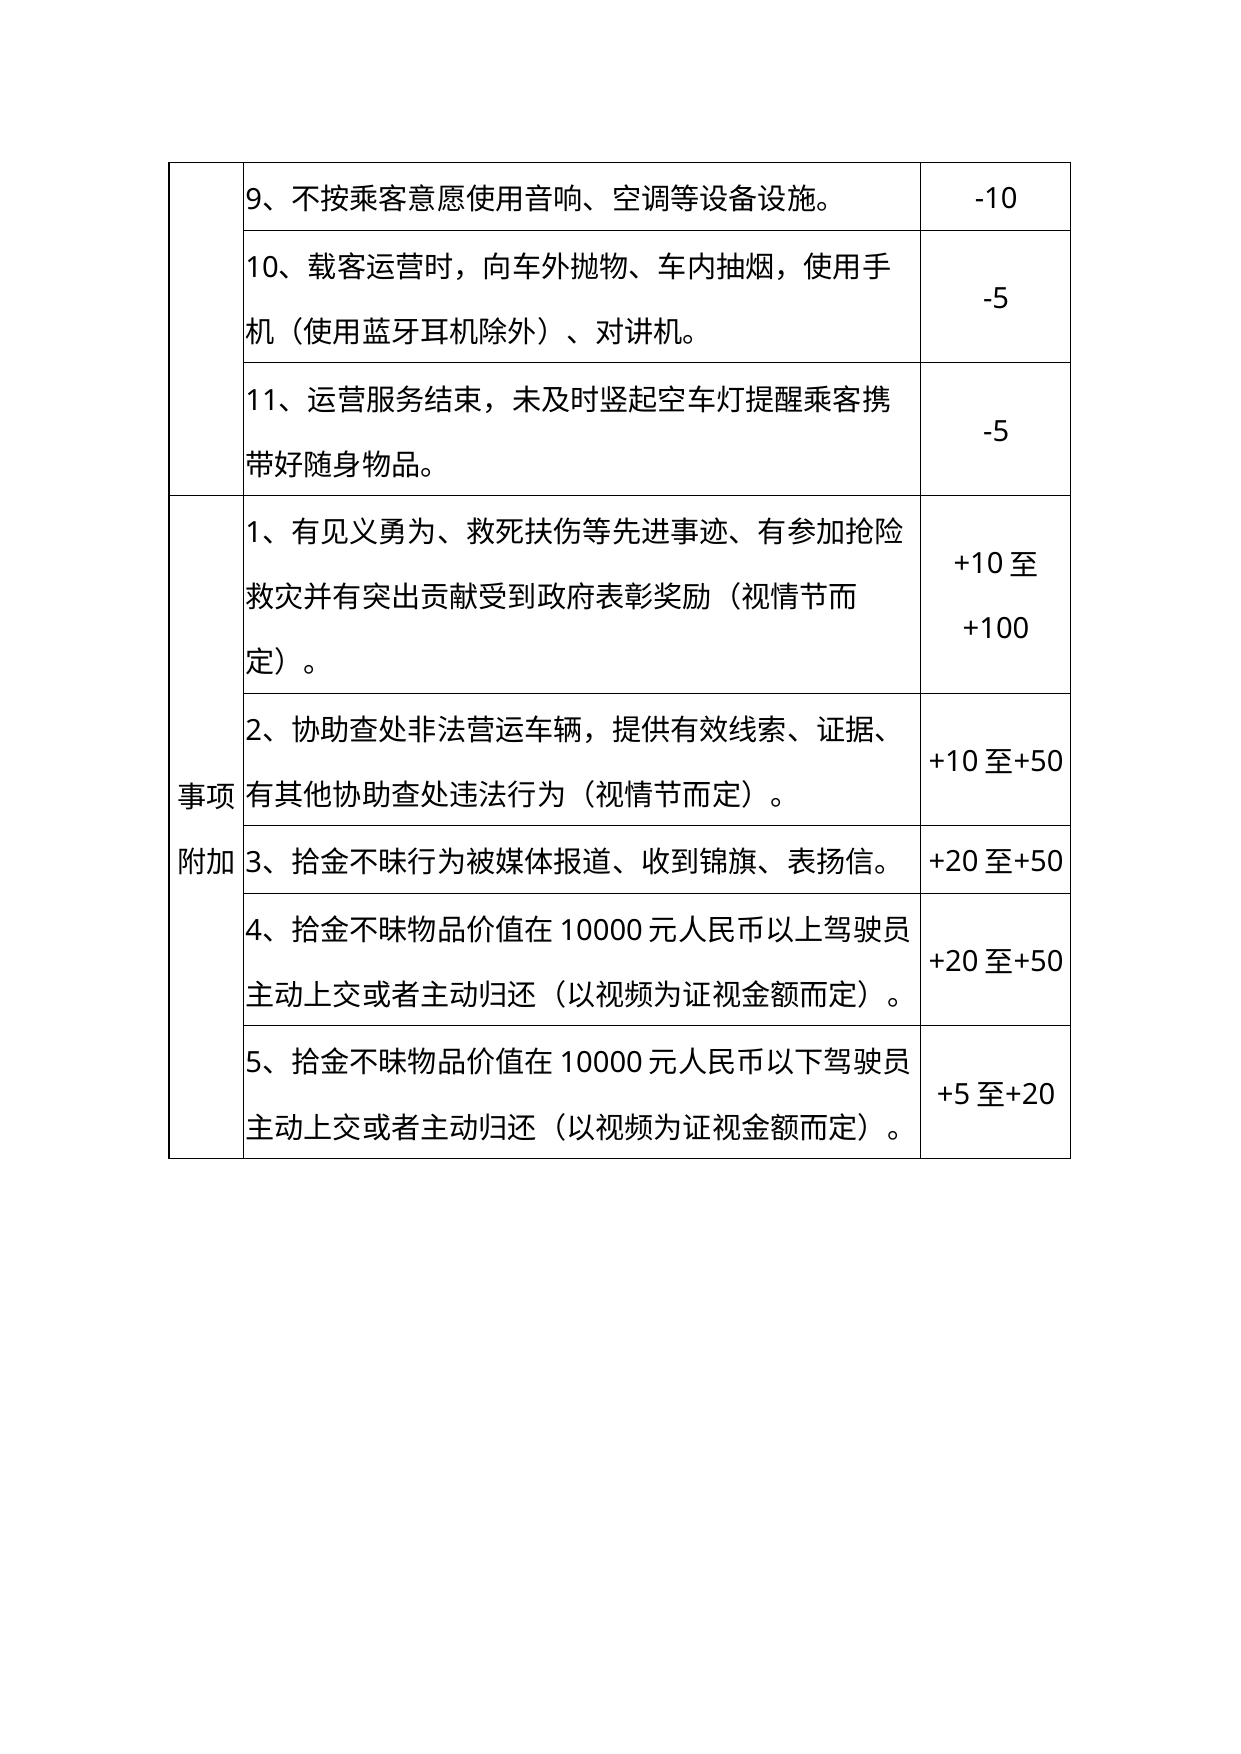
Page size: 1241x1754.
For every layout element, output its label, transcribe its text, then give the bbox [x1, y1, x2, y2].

table_cell -10 [921, 163, 1070, 229]
table_cell 11、运营服务结束，未及时竖起空车灯提醒乘客携带好随身物品。 [244, 363, 920, 495]
table_cell -5 [921, 363, 1070, 495]
table_cell +10至+50 [921, 694, 1070, 825]
table_cell 1、有见义勇为、救死扶伤等先进事迹、有参加抢险救灾并有突出贡献受到政府表彰奖励（视情节而定）。 [244, 496, 920, 692]
table_cell +20至+50 [921, 826, 1070, 893]
table_cell 事项附加 [170, 496, 243, 1158]
table_cell -5 [921, 231, 1070, 362]
table_cell +10至+100 [921, 496, 1070, 692]
table_cell 9、不按乘客意愿使用音响、空调等设备设施。 [244, 163, 920, 229]
table_cell 5、拾金不昧物品价值在10000元人民币以下驾驶员主动上交或者主动归还（以视频为证视金额而定）。 [244, 1026, 920, 1158]
table_cell +20至+50 [921, 894, 1070, 1025]
table_cell 10、载客运营时，向车外抛物、车内抽烟，使用手机（使用蓝牙耳机除外）、对讲机。 [244, 231, 920, 362]
table_cell +5至+20 [921, 1026, 1070, 1158]
table_cell 4、拾金不昧物品价值在10000元人民币以上驾驶员主动上交或者主动归还（以视频为证视金额而定）。 [244, 894, 920, 1025]
table_cell 2、协助查处非法营运车辆，提供有效线索、证据、有其他协助查处违法行为（视情节而定）。 [244, 694, 920, 825]
table_cell 3、拾金不昧行为被媒体报道、收到锦旗、表扬信。 [244, 826, 920, 893]
